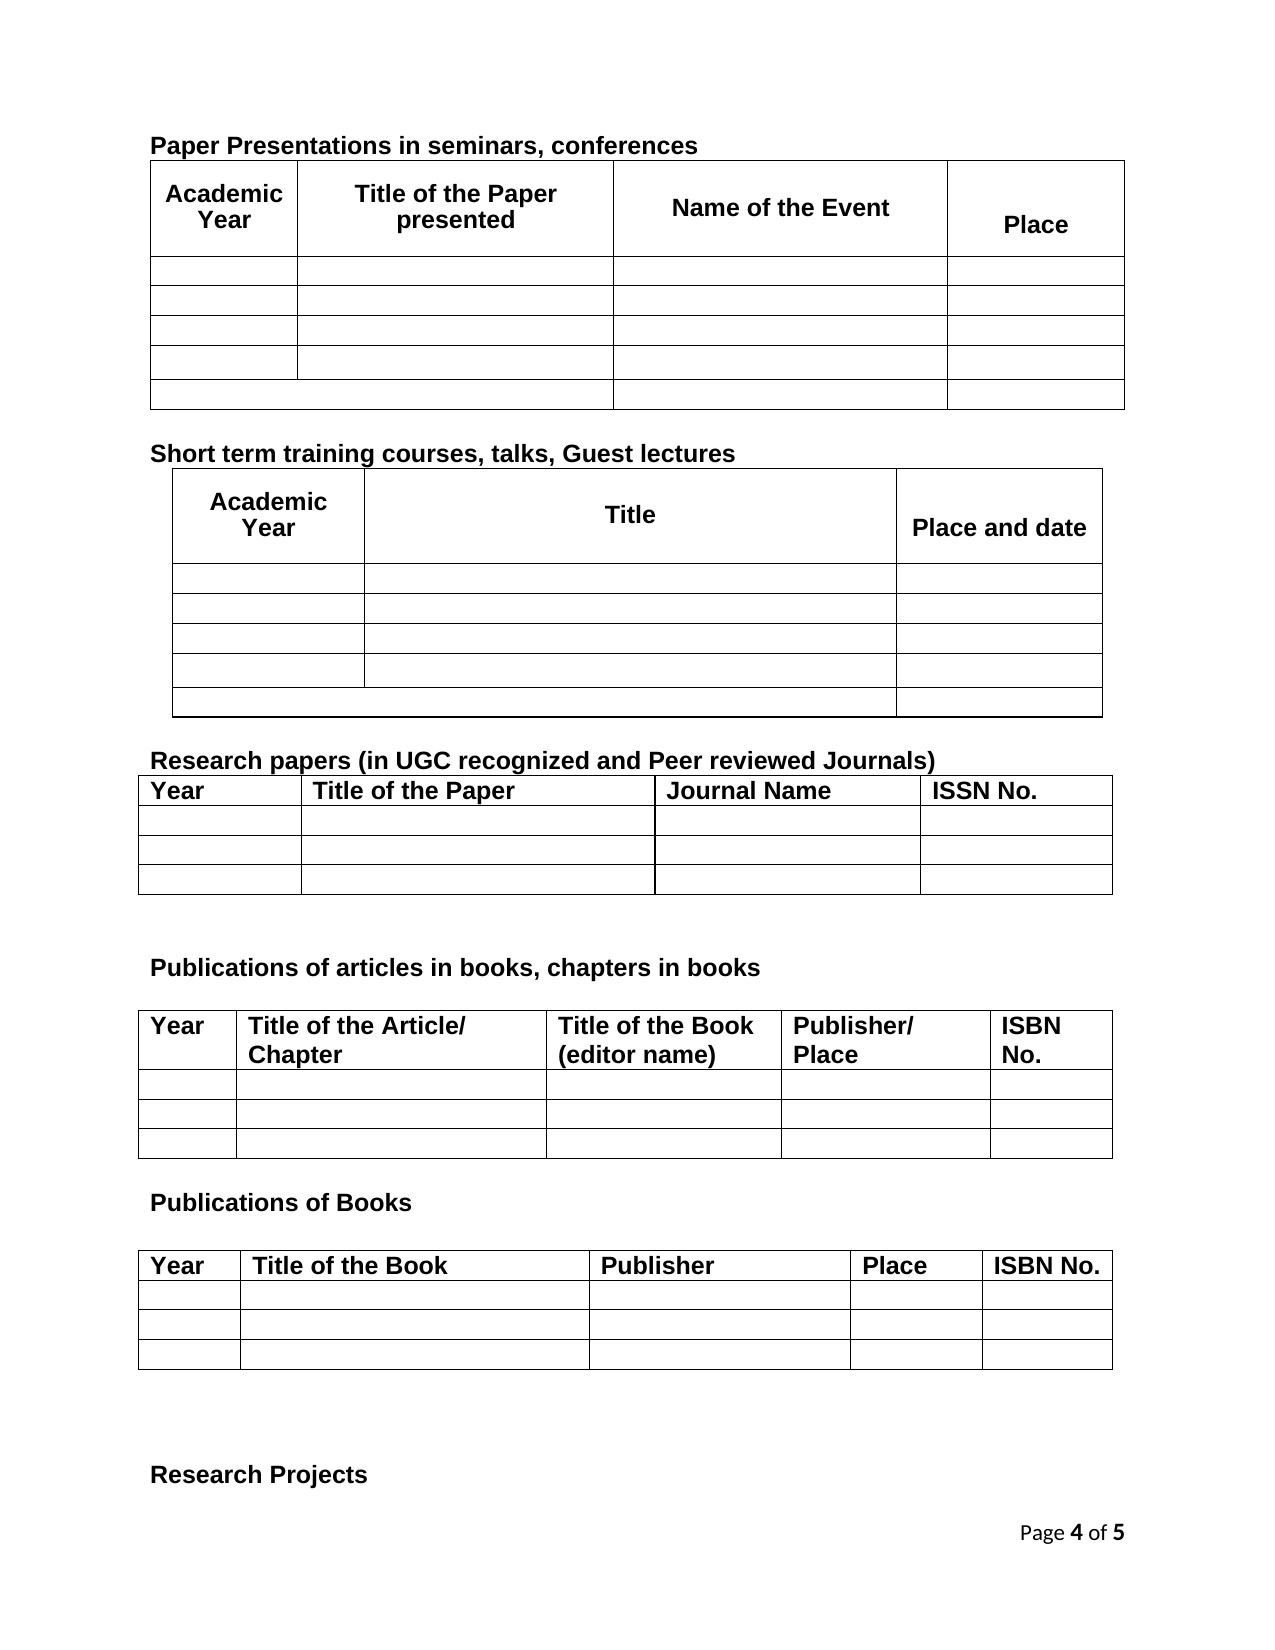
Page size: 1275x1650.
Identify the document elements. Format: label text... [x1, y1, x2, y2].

text Publications of Books [150, 1188, 1125, 1217]
table_cell [237, 1129, 546, 1158]
table_cell [948, 346, 1124, 379]
table_cell [614, 286, 947, 315]
table_cell [173, 624, 364, 653]
table_cell [365, 594, 896, 623]
table_cell [921, 806, 1112, 834]
table_cell [139, 806, 301, 834]
table_cell [139, 1281, 240, 1309]
table_cell [614, 316, 947, 345]
table_cell [365, 564, 896, 593]
table_header Year [139, 776, 301, 805]
table_cell [298, 257, 613, 285]
table_header Name of the Event [614, 161, 947, 256]
table_cell [302, 836, 654, 864]
table_cell [298, 286, 613, 315]
text Research Projects [150, 1460, 1125, 1489]
table_cell [590, 1281, 850, 1309]
table_header ISBN No. [983, 1251, 1112, 1279]
table_cell [151, 257, 297, 285]
table_cell [237, 1070, 546, 1098]
table_cell [365, 624, 896, 653]
table_cell [139, 1310, 240, 1339]
table_cell [139, 836, 301, 864]
table_cell [302, 865, 654, 894]
table_cell [173, 564, 364, 593]
table_cell [948, 316, 1124, 345]
table_cell [991, 1129, 1112, 1158]
table_cell [656, 836, 920, 864]
table_cell [897, 688, 1102, 716]
table_cell [897, 564, 1102, 593]
table_cell [302, 806, 654, 834]
table_cell [614, 257, 947, 285]
table_cell [298, 346, 613, 379]
table_header Place and date [897, 469, 1102, 563]
table_cell [173, 688, 896, 716]
table_header Place [948, 161, 1124, 256]
table_cell [948, 380, 1124, 409]
table_cell [983, 1310, 1112, 1339]
table_cell [151, 346, 297, 379]
table_header Publisher/Place [782, 1011, 990, 1069]
table_cell [991, 1100, 1112, 1128]
table_cell [614, 346, 947, 379]
table_cell [173, 594, 364, 623]
table_cell [782, 1070, 990, 1098]
table_cell [139, 865, 301, 894]
table_cell [241, 1310, 589, 1339]
table_cell [547, 1129, 781, 1158]
table_cell [139, 1129, 236, 1158]
table_header Academic Year [151, 161, 297, 256]
table_cell [590, 1340, 850, 1369]
table_cell [782, 1100, 990, 1128]
table_header Year [139, 1011, 236, 1069]
table_cell [897, 654, 1102, 687]
table_cell [151, 316, 297, 345]
table_cell [656, 865, 920, 894]
table_cell [983, 1340, 1112, 1369]
table_cell [782, 1129, 990, 1158]
table_cell [365, 654, 896, 687]
table_header Title of the Paper presented [298, 161, 613, 256]
table_cell [139, 1340, 240, 1369]
text Short term training courses, talks, Guest lectures [150, 439, 1125, 467]
table_cell [241, 1340, 589, 1369]
table_header Title [365, 469, 896, 563]
table_cell [298, 316, 613, 345]
table_cell [851, 1310, 982, 1339]
table_header Academic Year [173, 469, 364, 563]
table_cell [151, 380, 613, 409]
table_cell [948, 286, 1124, 315]
table_cell [547, 1100, 781, 1128]
text Publications of articles in books, chapters in books [150, 953, 1125, 981]
table_cell [547, 1070, 781, 1098]
table_header ISSN No. [921, 776, 1112, 805]
table_cell [139, 1070, 236, 1098]
text Research papers (in UGC recognized and Peer reviewed Journals) [150, 746, 1125, 775]
table_cell [991, 1070, 1112, 1098]
table_cell [921, 865, 1112, 894]
table_header Title of the Paper [302, 776, 654, 805]
table_header Year [139, 1251, 240, 1279]
table_cell [151, 286, 297, 315]
table_header Title of the Book [241, 1251, 589, 1279]
table_header Place [851, 1251, 982, 1279]
table_cell [897, 594, 1102, 623]
table_cell [656, 806, 920, 834]
table_header Title of the Book (editor name) [547, 1011, 781, 1069]
table_cell [139, 1100, 236, 1128]
table_header Publisher [590, 1251, 850, 1279]
table_cell [983, 1281, 1112, 1309]
table_cell [921, 836, 1112, 864]
table_cell [241, 1281, 589, 1309]
table_cell [173, 654, 364, 687]
table_header ISBN No. [991, 1011, 1112, 1069]
table_header Journal Name [656, 776, 920, 805]
table_cell [897, 624, 1102, 653]
table_cell [851, 1281, 982, 1309]
table_cell [590, 1310, 850, 1339]
table_header Title of the Article/ Chapter [237, 1011, 546, 1069]
table_cell [851, 1340, 982, 1369]
table_cell [948, 257, 1124, 285]
table_cell [237, 1100, 546, 1128]
text Paper Presentations in seminars, conferences [150, 131, 1125, 160]
table_cell [614, 380, 947, 409]
